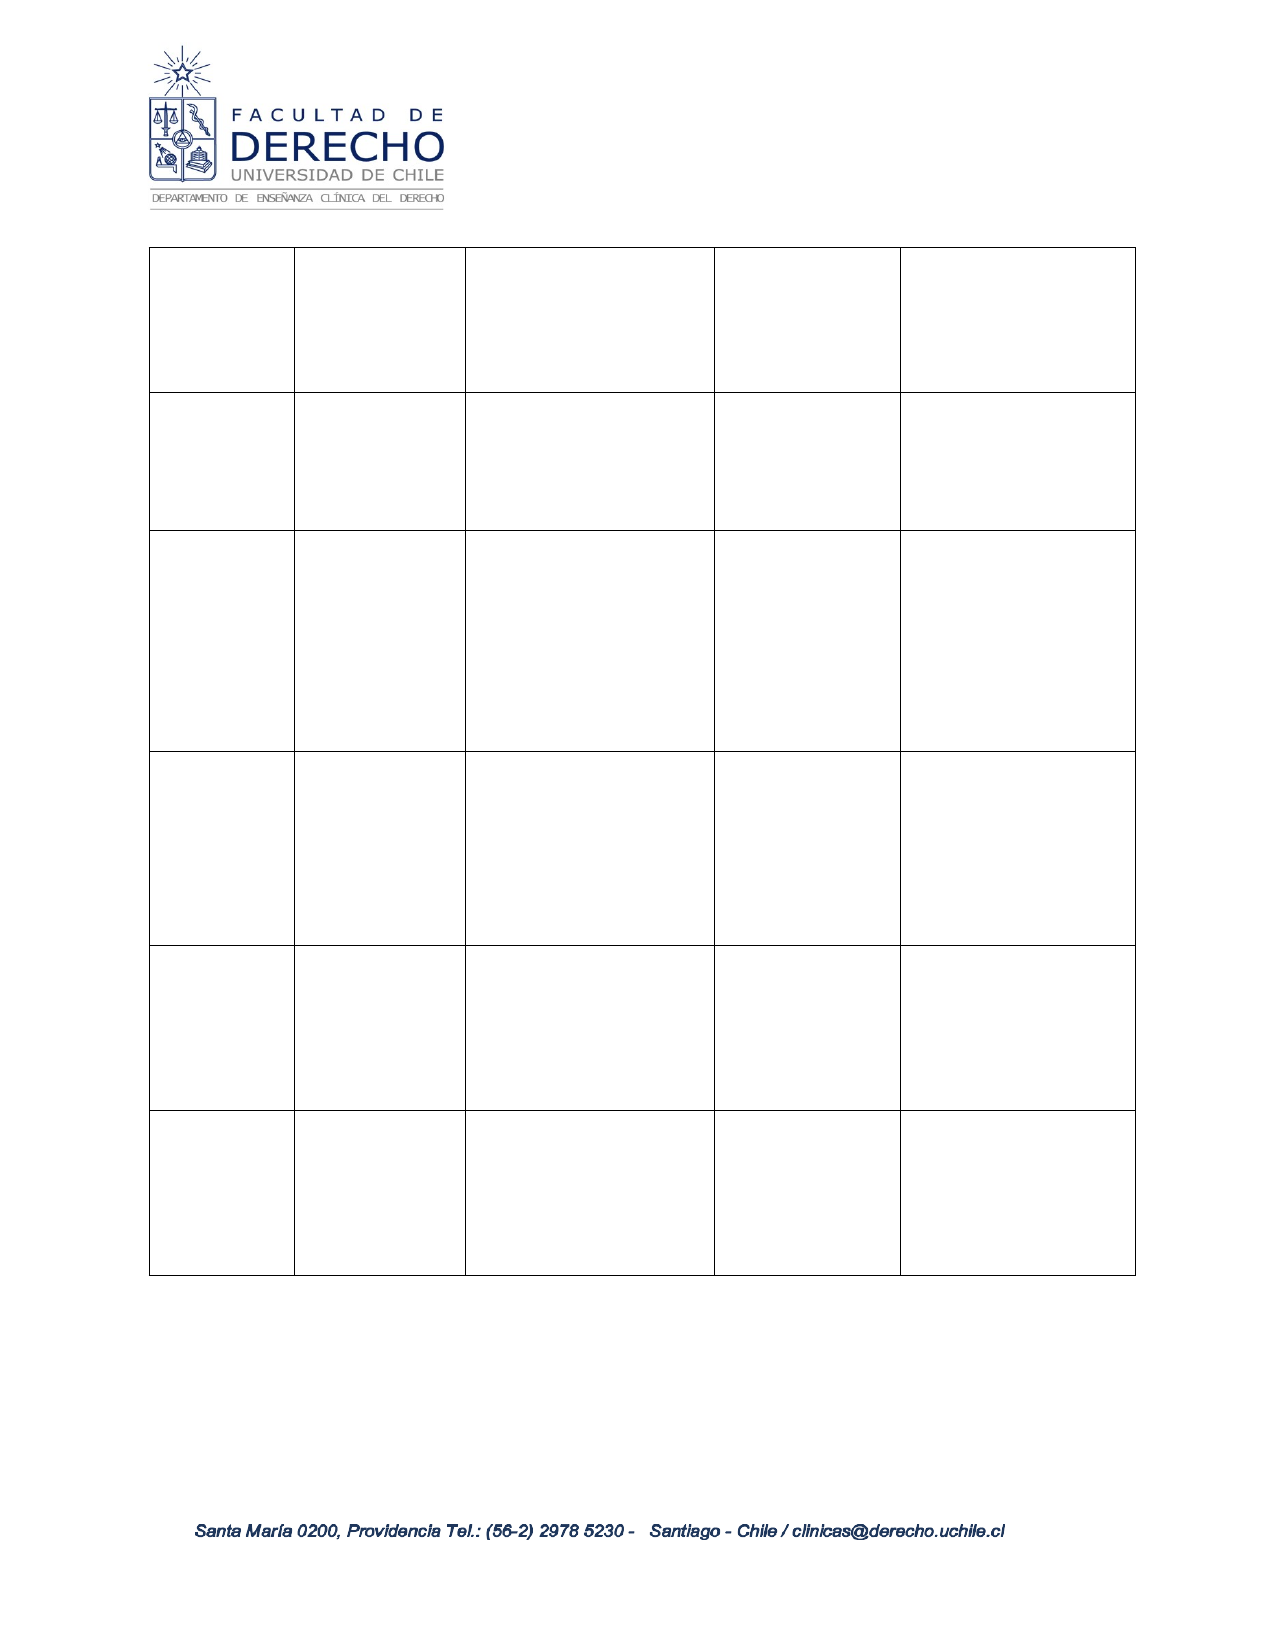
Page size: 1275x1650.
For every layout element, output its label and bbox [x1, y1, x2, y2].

table_cell [901, 393, 1135, 530]
table_cell [150, 752, 294, 944]
table_header [150, 248, 294, 392]
table_header [466, 248, 714, 392]
table_cell [715, 946, 900, 1110]
table_cell [295, 531, 465, 751]
table_cell [295, 752, 465, 944]
table_cell [901, 752, 1135, 944]
picture [195, 1524, 1021, 1540]
table_cell [466, 946, 714, 1110]
table_cell [150, 531, 294, 751]
table_cell [295, 1111, 465, 1275]
table_cell [901, 1111, 1135, 1275]
table_cell [150, 946, 294, 1110]
table_header [715, 248, 900, 392]
table_header [295, 248, 465, 392]
table_cell [295, 393, 465, 530]
table_cell [715, 1111, 900, 1275]
table_cell [150, 1111, 294, 1275]
table_cell [466, 393, 714, 530]
table_cell [295, 946, 465, 1110]
table_cell [466, 1111, 714, 1275]
table_cell [715, 531, 900, 751]
table_header [901, 248, 1135, 392]
table_cell [150, 393, 294, 530]
table_cell [466, 531, 714, 751]
table_cell [901, 531, 1135, 751]
table_cell [901, 946, 1135, 1110]
picture [147, 42, 448, 210]
table_cell [715, 393, 900, 530]
table_cell [715, 752, 900, 944]
table_cell [466, 752, 714, 944]
